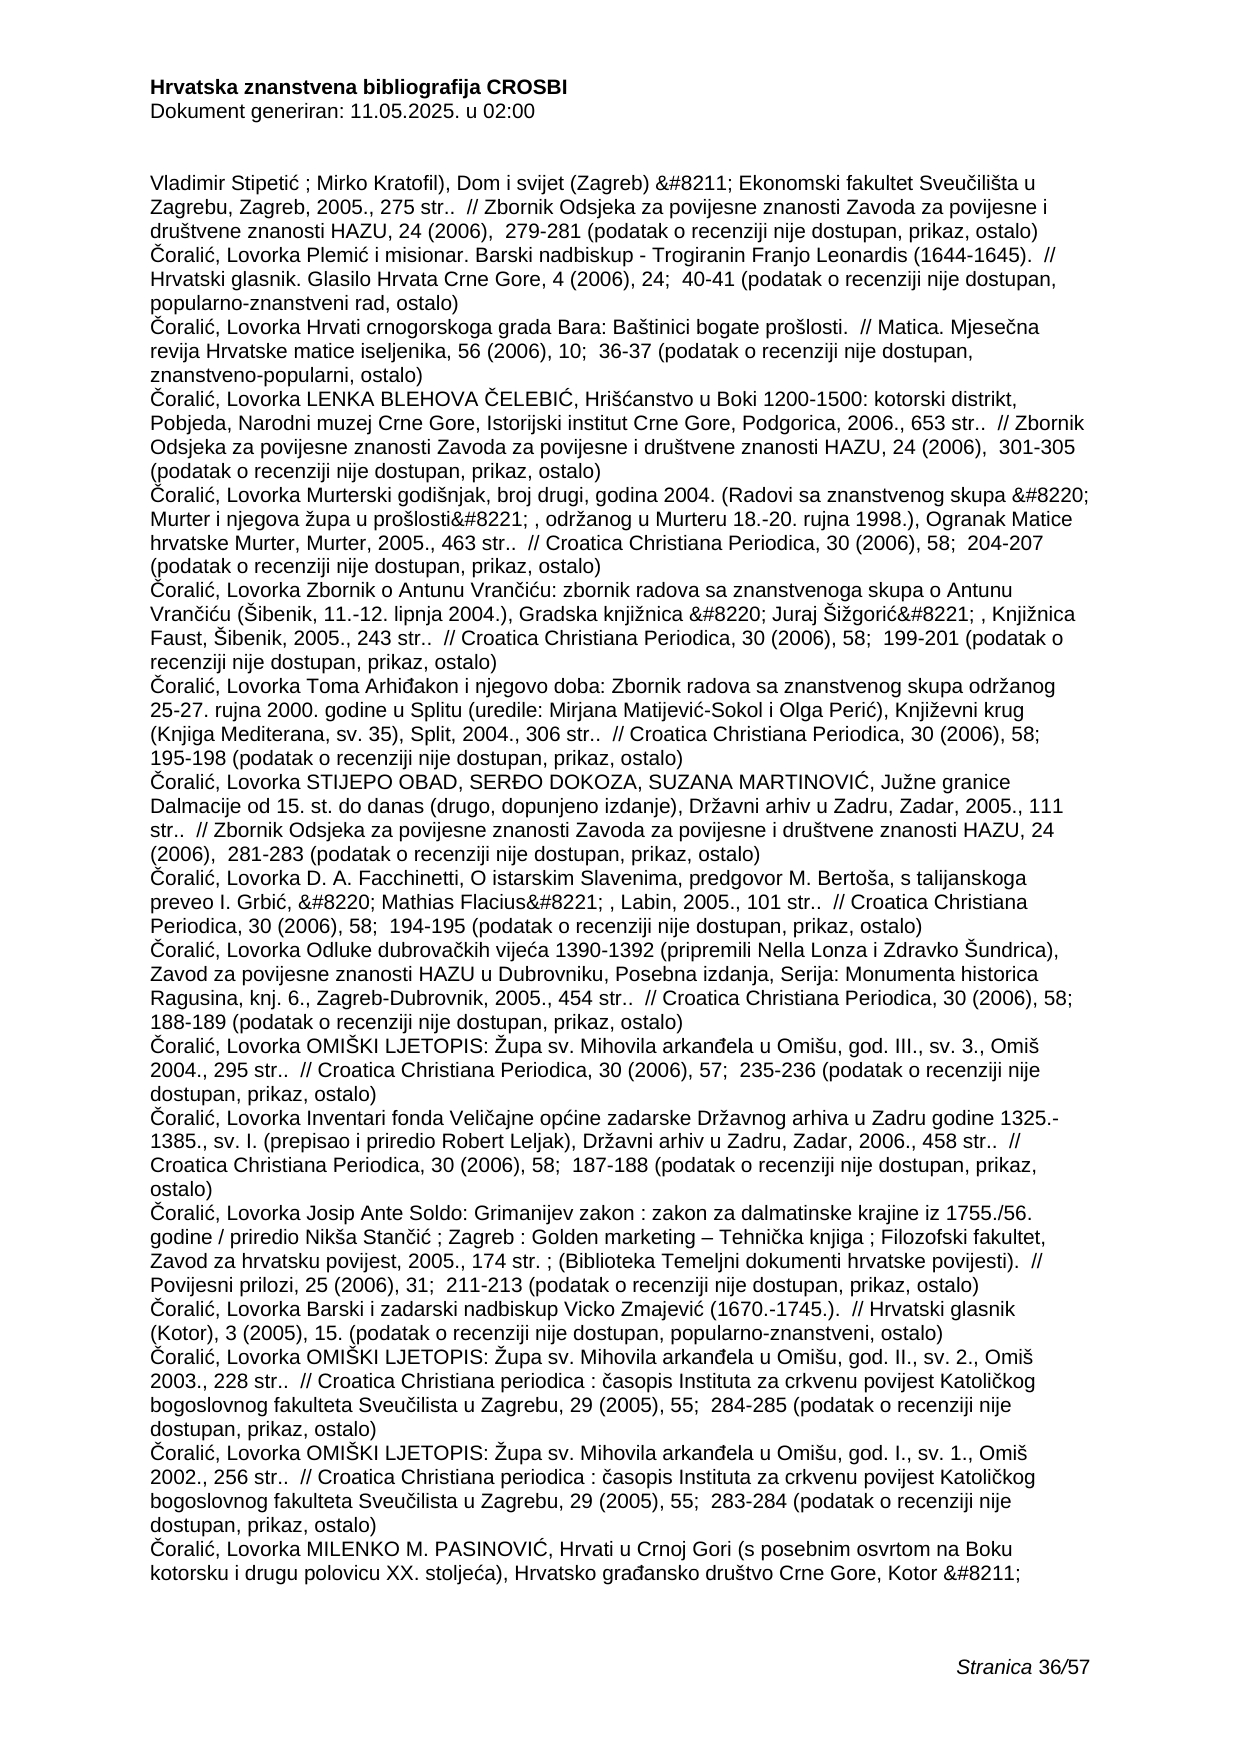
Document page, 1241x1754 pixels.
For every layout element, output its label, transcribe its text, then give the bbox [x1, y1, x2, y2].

text Čoralić, Lovorka [150, 243, 1090, 315]
text Čoralić, Lovorka [150, 482, 1090, 578]
text Čoralić, Lovorka [150, 1105, 1090, 1201]
text Čoralić, Lovorka [150, 1033, 1090, 1105]
text Čoralić, Lovorka [150, 866, 1090, 938]
text Čoralić, Lovorka [150, 1297, 1090, 1345]
text Čoralić, Lovorka [150, 1345, 1090, 1441]
text Čoralić, Lovorka [150, 674, 1090, 770]
text Čoralić, Lovorka [150, 1441, 1090, 1537]
text Čoralić, Lovorka [150, 171, 1090, 243]
text Čoralić, Lovorka [150, 770, 1090, 866]
text Čoralić, Lovorka [150, 938, 1090, 1033]
text Čoralić, Lovorka [150, 315, 1090, 387]
text Čoralić, Lovorka [150, 1537, 1090, 1584]
text Čoralić, Lovorka [150, 387, 1090, 482]
text Čoralić, Lovorka [150, 578, 1090, 674]
text Čoralić, Lovorka [150, 1201, 1090, 1297]
